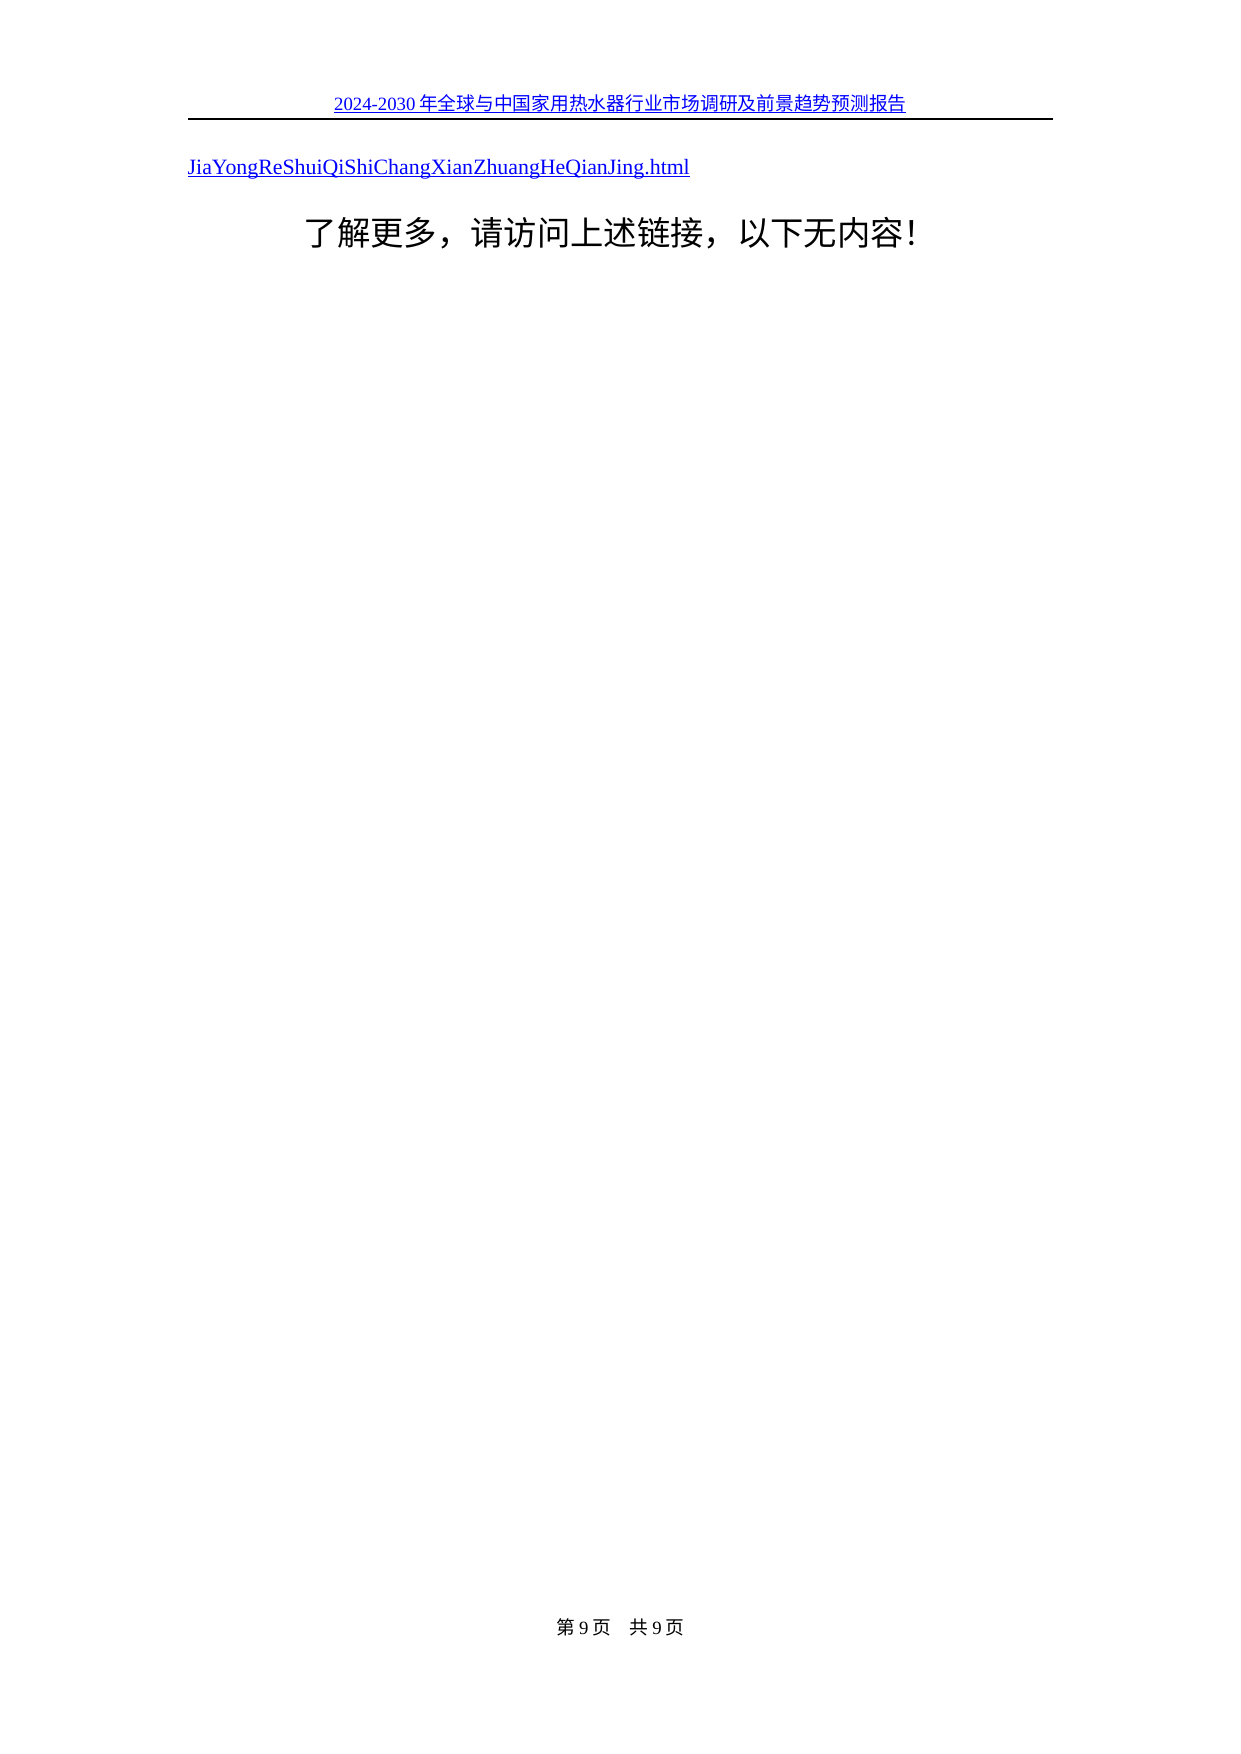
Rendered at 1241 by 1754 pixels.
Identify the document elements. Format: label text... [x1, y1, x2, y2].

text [187, 150, 1053, 183]
title 了解更多，请访问上述链接，以下无内容！ [187, 199, 1053, 264]
